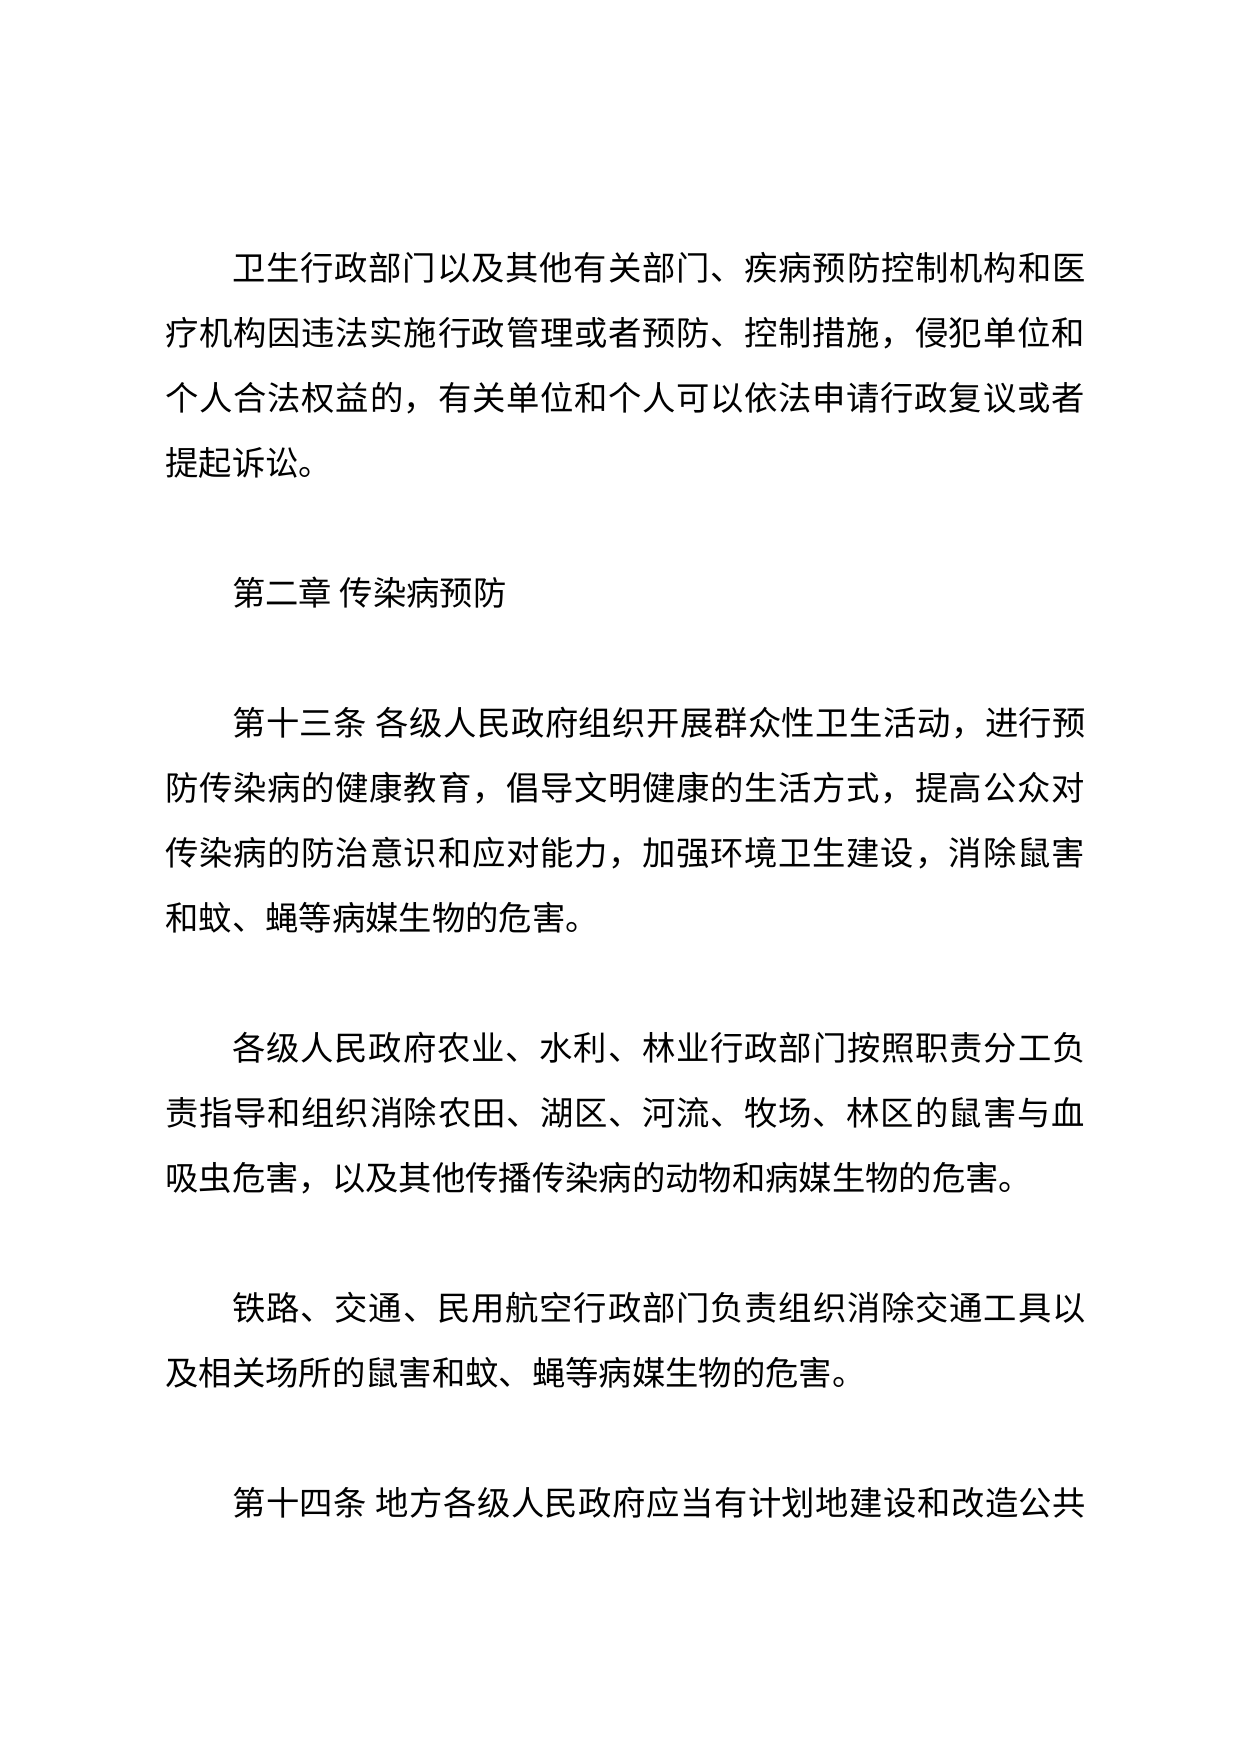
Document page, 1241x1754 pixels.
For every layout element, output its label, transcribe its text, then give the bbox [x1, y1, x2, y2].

text 第二章 传染病预防 [165, 558, 1087, 623]
text 卫生行政部门以及其他有关部门、疾病预防控制机构和医疗机构因违法实施行政管理或者预防、控制措施，侵犯单位和个人合法权益的，有关单位和个人可以依法申请行政复议或者提起诉讼。 [165, 233, 1087, 493]
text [165, 1468, 1087, 1533]
text 各级人民政府农业、水利、林业行政部门按照职责分工负责指导和组织消除农田、湖区、河流、牧场、林区的鼠害与血吸虫危害，以及其他传播传染病的动物和病媒生物的危害。 [165, 1013, 1087, 1208]
text 第十三条 各级人民政府组织开展群众性卫生活动，进行预防传染病的健康教育，倡导文明健康的生活方式，提高公众对传染病的防治意识和应对能力，加强环境卫生建设，消除鼠害和蚊、蝇等病媒生物的危害。 [165, 688, 1087, 948]
text 铁路、交通、民用航空行政部门负责组织消除交通工具以及相关场所的鼠害和蚊、蝇等病媒生物的危害。 [165, 1273, 1087, 1403]
